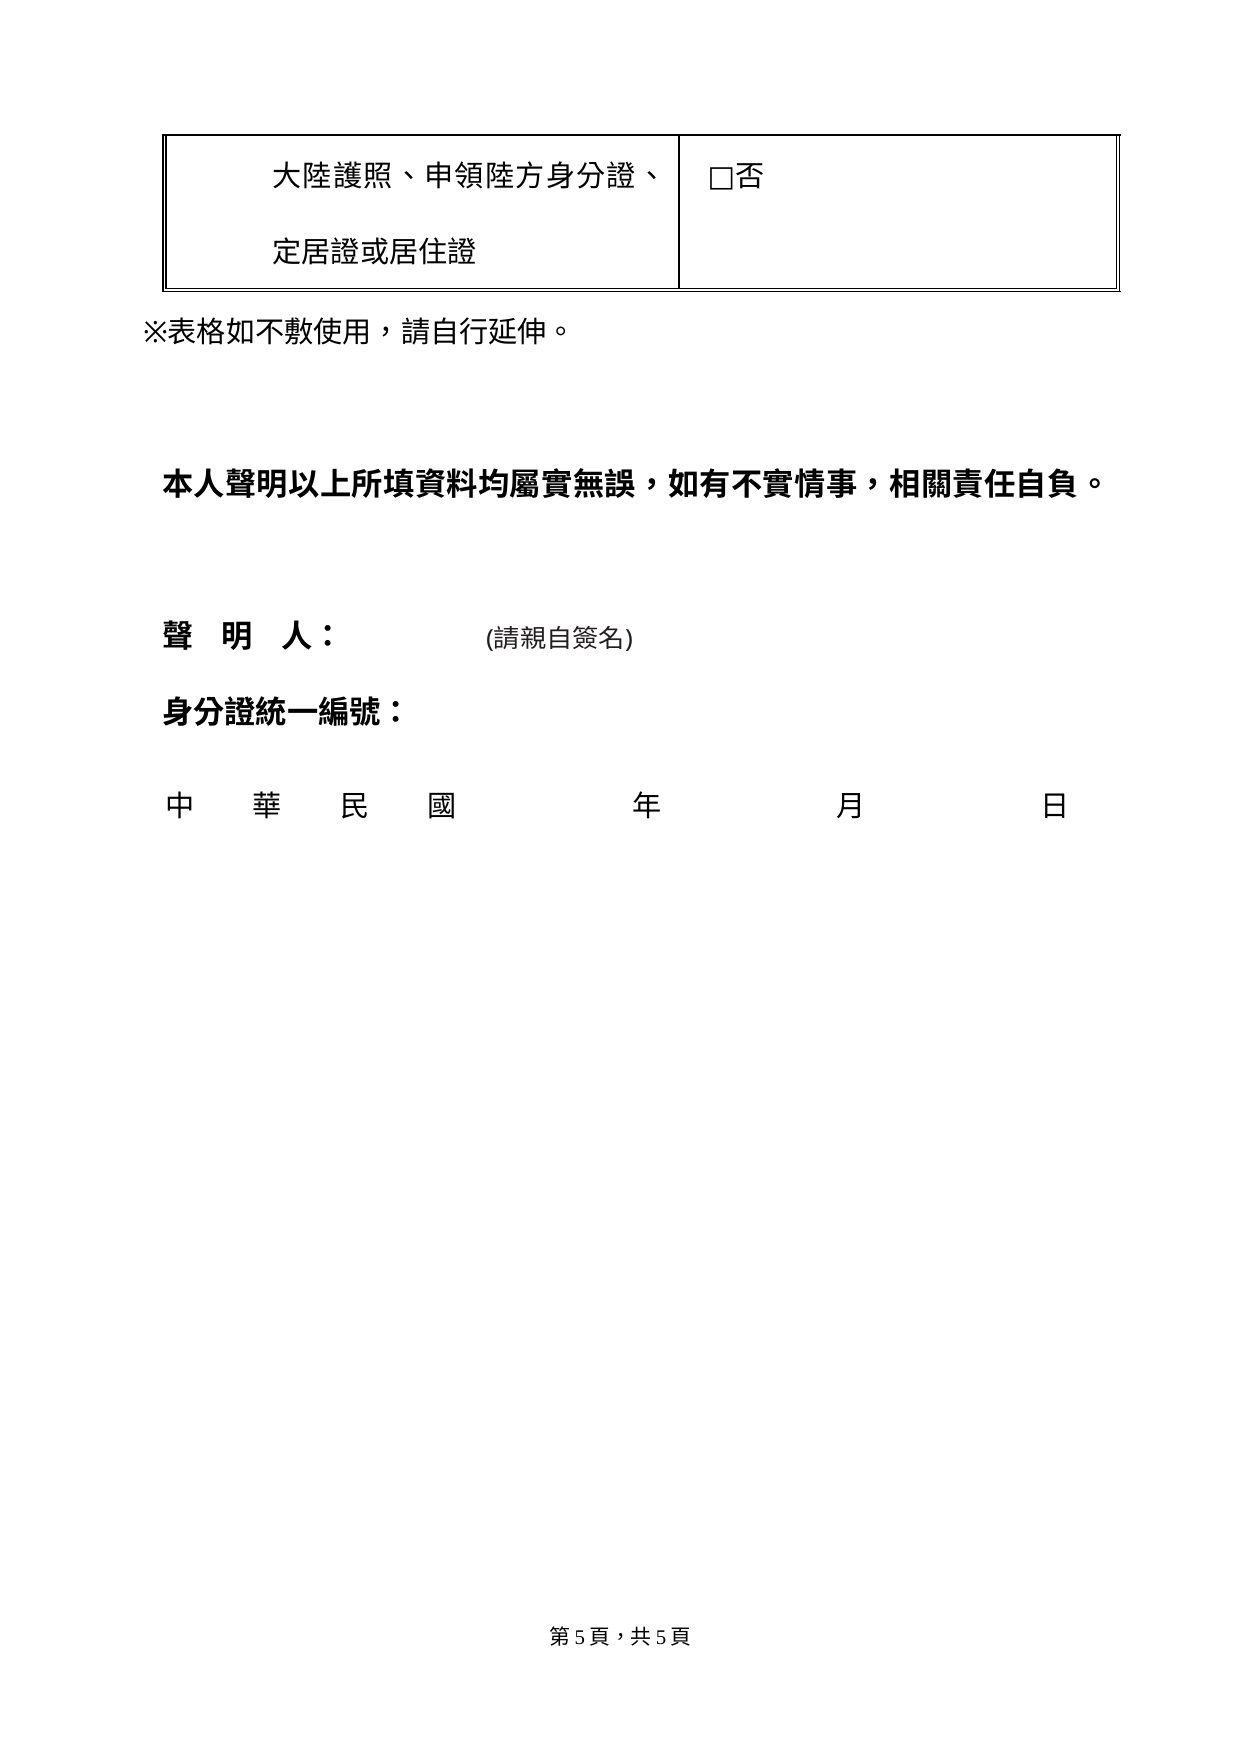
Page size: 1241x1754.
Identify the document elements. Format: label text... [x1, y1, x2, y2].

text 本人聲明以上所填資料均屬實無誤，如有不實情事，相關責任自負。 [118, 444, 1122, 520]
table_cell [167, 136, 678, 288]
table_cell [680, 136, 1116, 288]
text 身分證統一編號： [118, 671, 1122, 747]
text 中 華 民 國 年 月 日 [112, 766, 1122, 842]
text 聲 明 人： (請親自簽名) [118, 596, 1122, 671]
text ※表格如不敷使用，請自行延伸。 [143, 292, 1122, 368]
